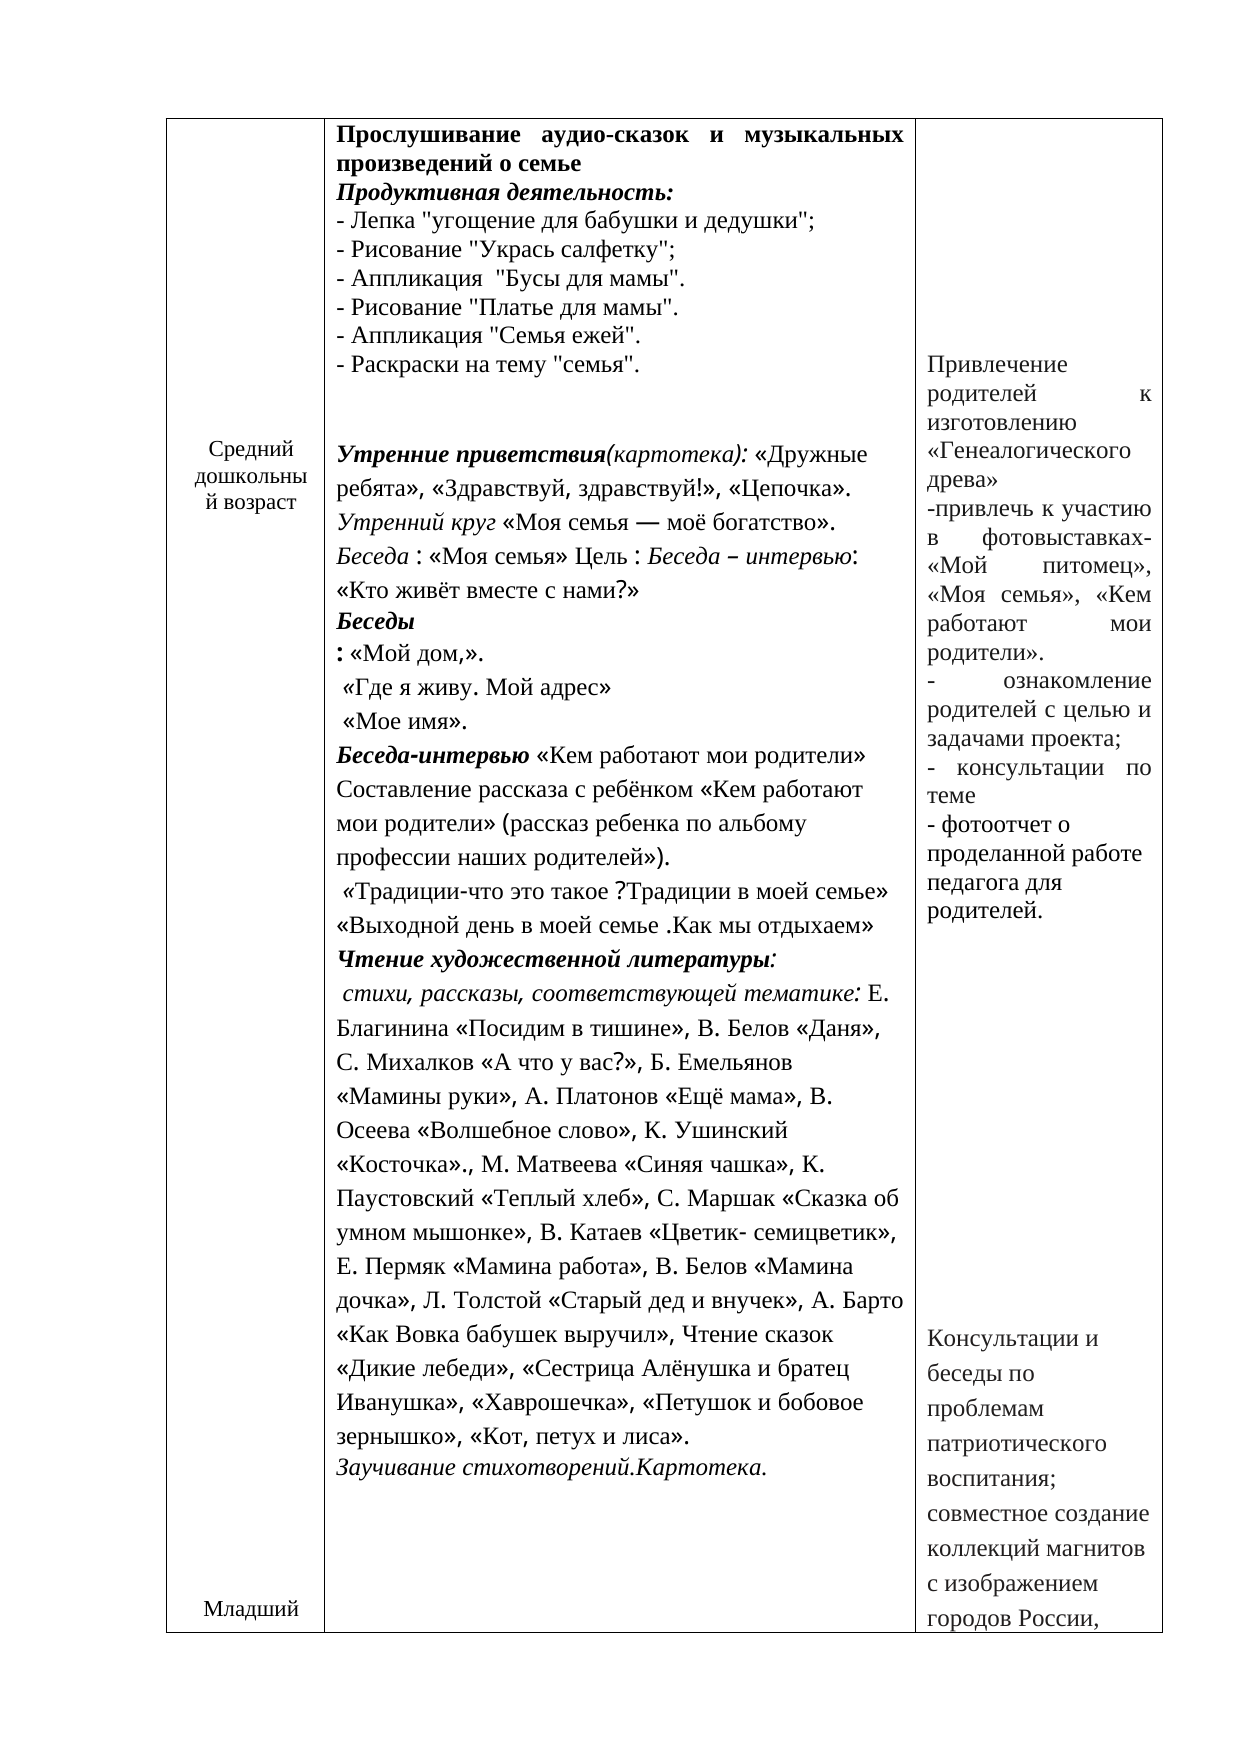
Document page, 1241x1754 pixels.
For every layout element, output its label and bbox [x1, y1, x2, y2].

table_cell [916, 119, 1162, 1632]
table_cell [167, 119, 324, 1632]
table_cell [325, 119, 915, 1632]
